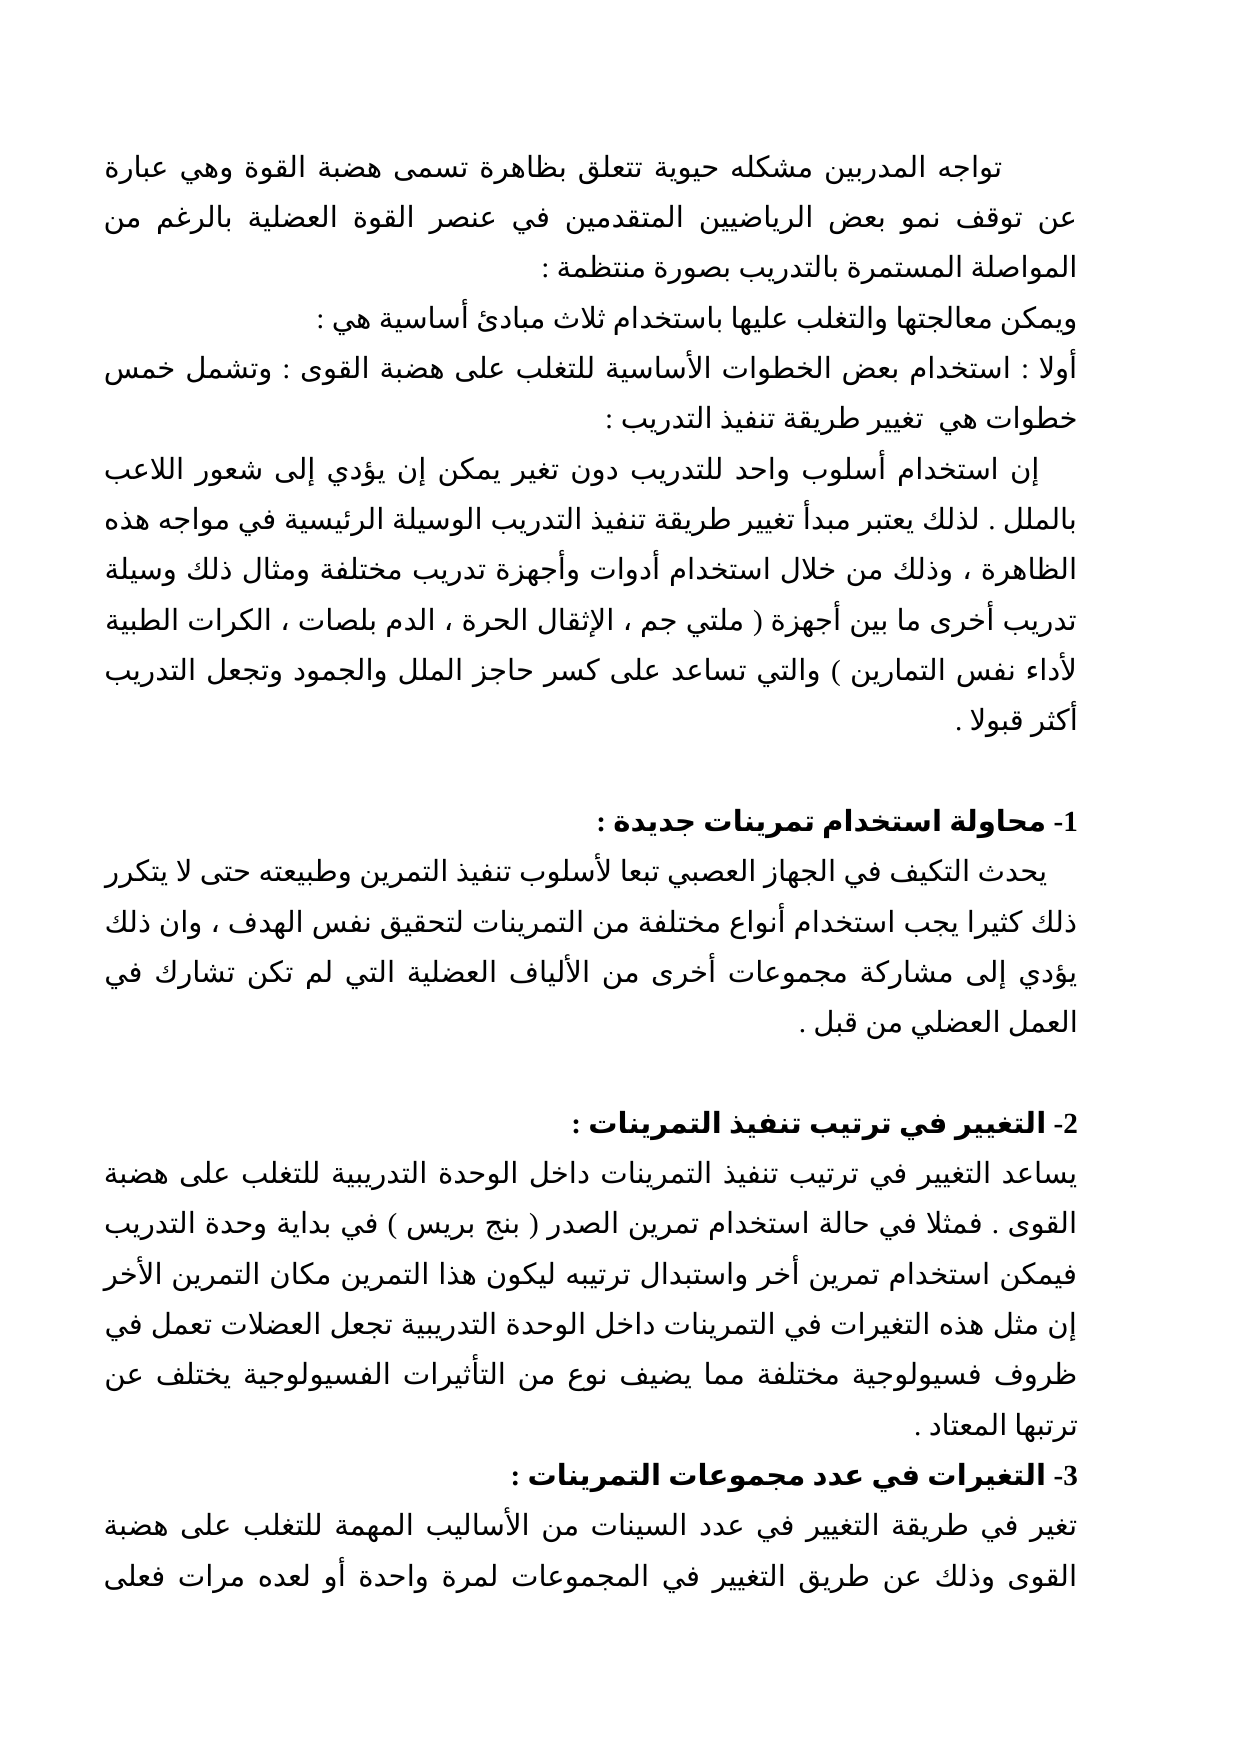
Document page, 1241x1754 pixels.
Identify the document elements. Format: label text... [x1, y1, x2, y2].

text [103, 1508, 1078, 1592]
text يساعد التغيير في ترتيب تنفيذ التمرينات داخل الوحدة التدريبية للتغلب على هضبة القوى . فمثلا في حالة استخدام تمرين الصدر ( بنج بريس ) في بداية وحدة التدريب فيمكن استخدام تمرين أخر واستبدال ترتيبه ليكون هذا التمرين مكان التمرين الأخر إن مثل هذه التغيرات في التمرينات داخل الوحدة التدريبية تجعل العضلات تعمل في ظروف فسيولوجية مختلفة مما يضيف نوع من التأثيرات الفسيولوجية يختلف عن ترتبها المعتاد . [103, 1156, 1078, 1441]
text 2- التغيير في ترتيب تنفيذ التمرينات : [103, 1106, 1078, 1139]
text أولا : استخدام بعض الخطوات الأساسية للتغلب على هضبة القوى : وتشمل خمس خطوات هي تغيير طريقة تنفيذ التدريب : [103, 351, 1078, 435]
text 3- التغيرات في عدد مجموعات التمرينات : [103, 1458, 1078, 1492]
text 1- محاولة استخدام تمرينات جديدة : [103, 804, 1078, 838]
text ويمكن معالجتها والتغلب عليها باستخدام ثلاث مبادئ أساسية هي : [103, 301, 1078, 334]
text يحدث التكيف في الجهاز العصبي تبعا لأسلوب تنفيذ التمرين وطبيعته حتى لا يتكرر ذلك كثيرا يجب استخدام أنواع مختلفة من التمرينات لتحقيق نفس الهدف ، وان ذلك يؤدي إلى مشاركة مجموعات أخرى من الألياف العضلية التي لم تكن تشارك في العمل العضلي من قبل . [103, 854, 1078, 1039]
text تواجه المدربين مشكله حيوية تتعلق بظاهرة تسمى هضبة القوة وهي عبارة عن توقف نمو بعض الرياضيين المتقدمين في عنصر القوة العضلية بالرغم من المواصلة المستمرة بالتدريب بصورة منتظمة : [103, 150, 1078, 284]
text إن استخدام أسلوب واحد للتدريب دون تغير يمكن إن يؤدي إلى شعور اللاعب بالملل . لذلك يعتبر مبدأ تغيير طريقة تنفيذ التدريب الوسيلة الرئيسية في مواجه هذه الظاهرة ، وذلك من خلال استخدام أدوات وأجهزة تدريب مختلفة ومثال ذلك وسيلة تدريب أخرى ما بين أجهزة ( ملتي جم ، الإثقال الحرة ، الدم بلصات ، الكرات الطبية لأداء نفس التمارين ) والتي تساعد على كسر حاجز الملل والجمود وتجعل التدريب أكثر قبولا . [103, 452, 1078, 737]
